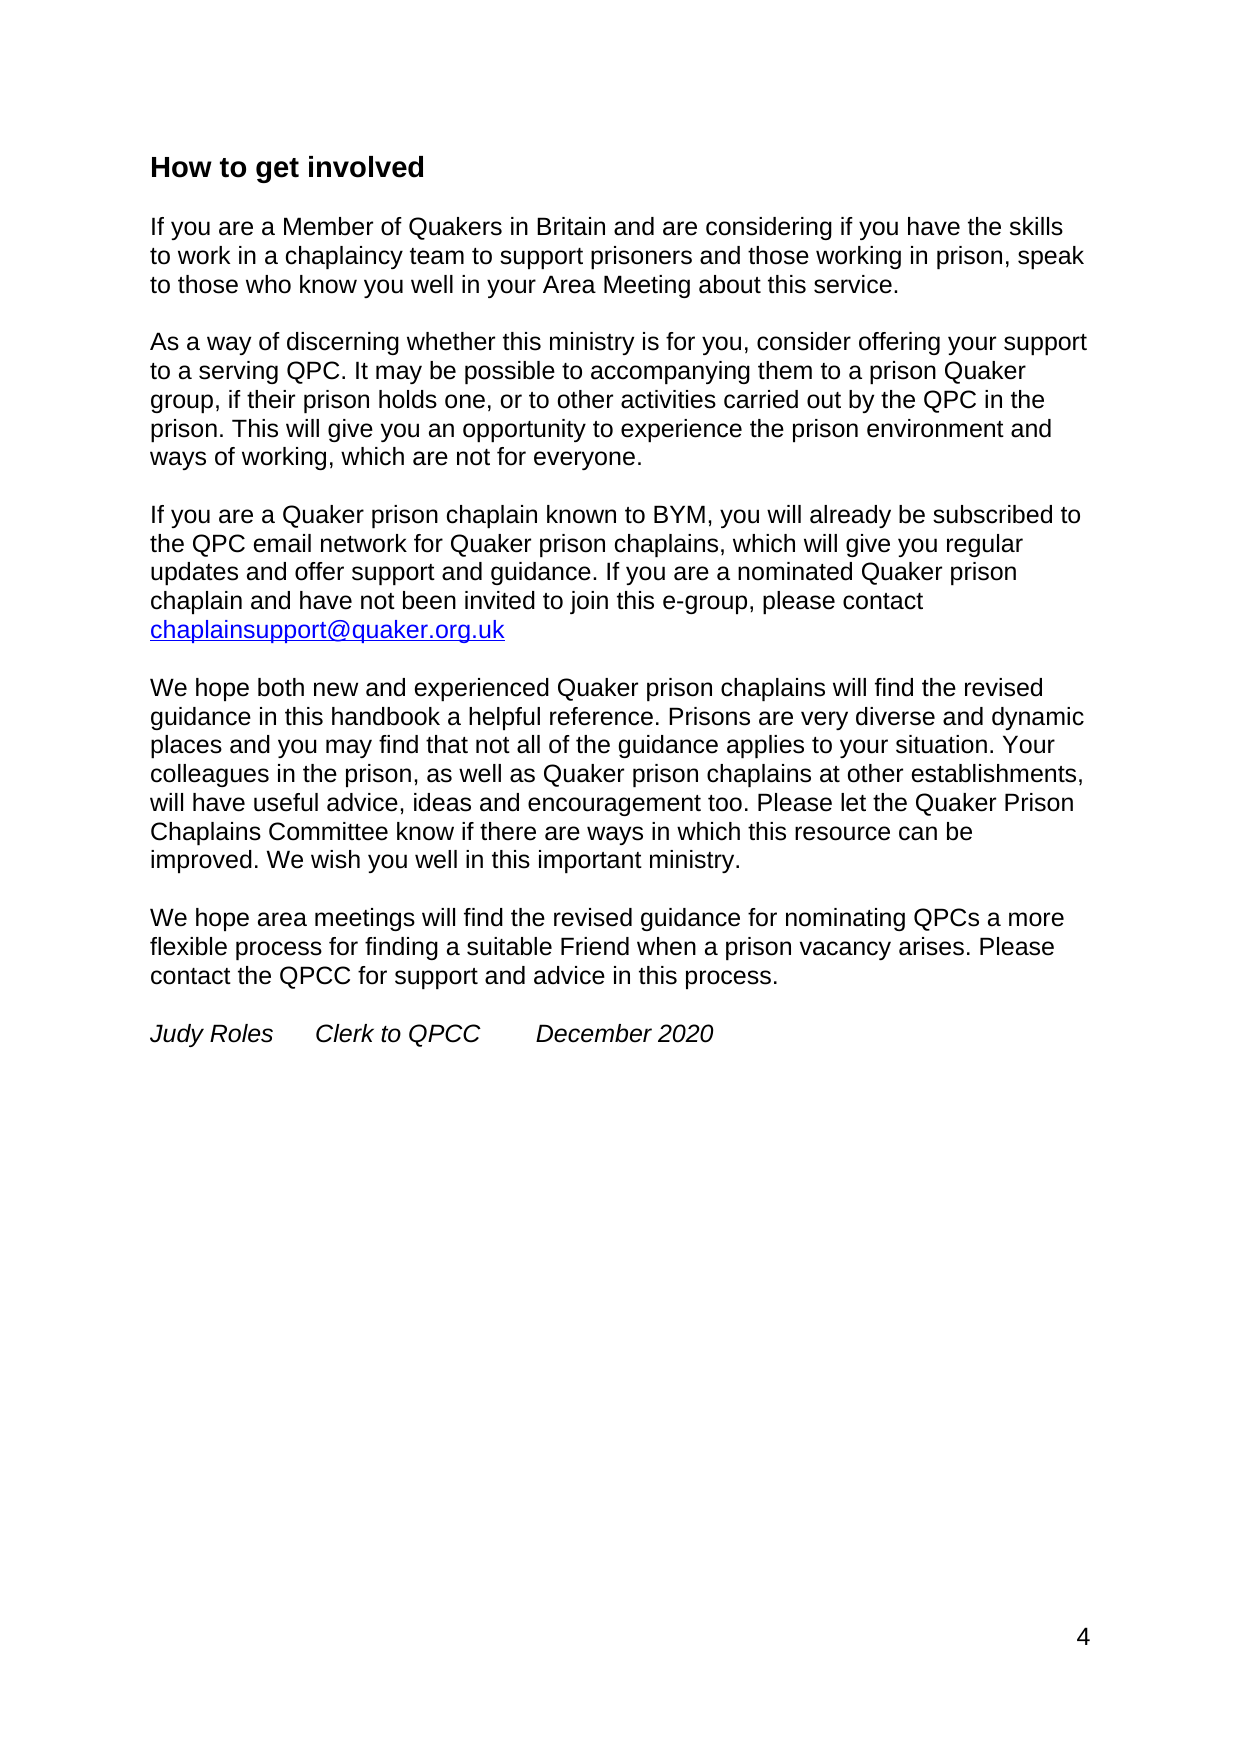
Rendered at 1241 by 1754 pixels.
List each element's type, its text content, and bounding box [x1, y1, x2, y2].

text As a way of discerning whether this ministry is for you, consider offering your support to a serving QPC. It may be possible to accompanying them to a prison Quaker group, if their prison holds one, or to other activities carried out by the QPC in the prison. This will give you an opportunity to experience the prison environment and ways of working, which are not for everyone. [150, 327, 1090, 471]
subtitle How to get involved [150, 150, 1090, 183]
text If you are a Member of Quakers in Britain and are considering if you have the skills to work in a chaplaincy team to support prisoners and those working in prison, speak to those who know you well in your Area Meeting about this service. [150, 212, 1090, 298]
text We hope area meetings will find the revised guidance for nominating QPCs a more flexible process for finding a suitable Friend when a prison vacancy arises. Please contact the QPCC for support and advice in this process. [150, 903, 1090, 989]
text If you are a Quaker prison chaplain known to BYM, you will already be subscribed to the QPC email network for Quaker prison chaplains, which will give you regular updates and offer support and guidance. If you are a nominated Quaker prison chaplain and have not been invited to join this e-group, please contact chaplainsupport@quaker.org.uk [150, 500, 1090, 643]
text Judy Roles Clerk to QPCC December 2020 [150, 1018, 1090, 1047]
text We hope both new and experienced Quaker prison chaplains will find the revised guidance in this handbook a helpful reference. Prisons are very diverse and dynamic places and you may find that not all of the guidance applies to your situation. Your colleagues in the prison, as well as Quaker prison chaplains at other establishments, will have useful advice, ideas and encouragement too. Please let the Quaker Prison Chaplains Committee know if there are ways in which this resource can be improved. We wish you well in this important ministry. [150, 673, 1090, 874]
